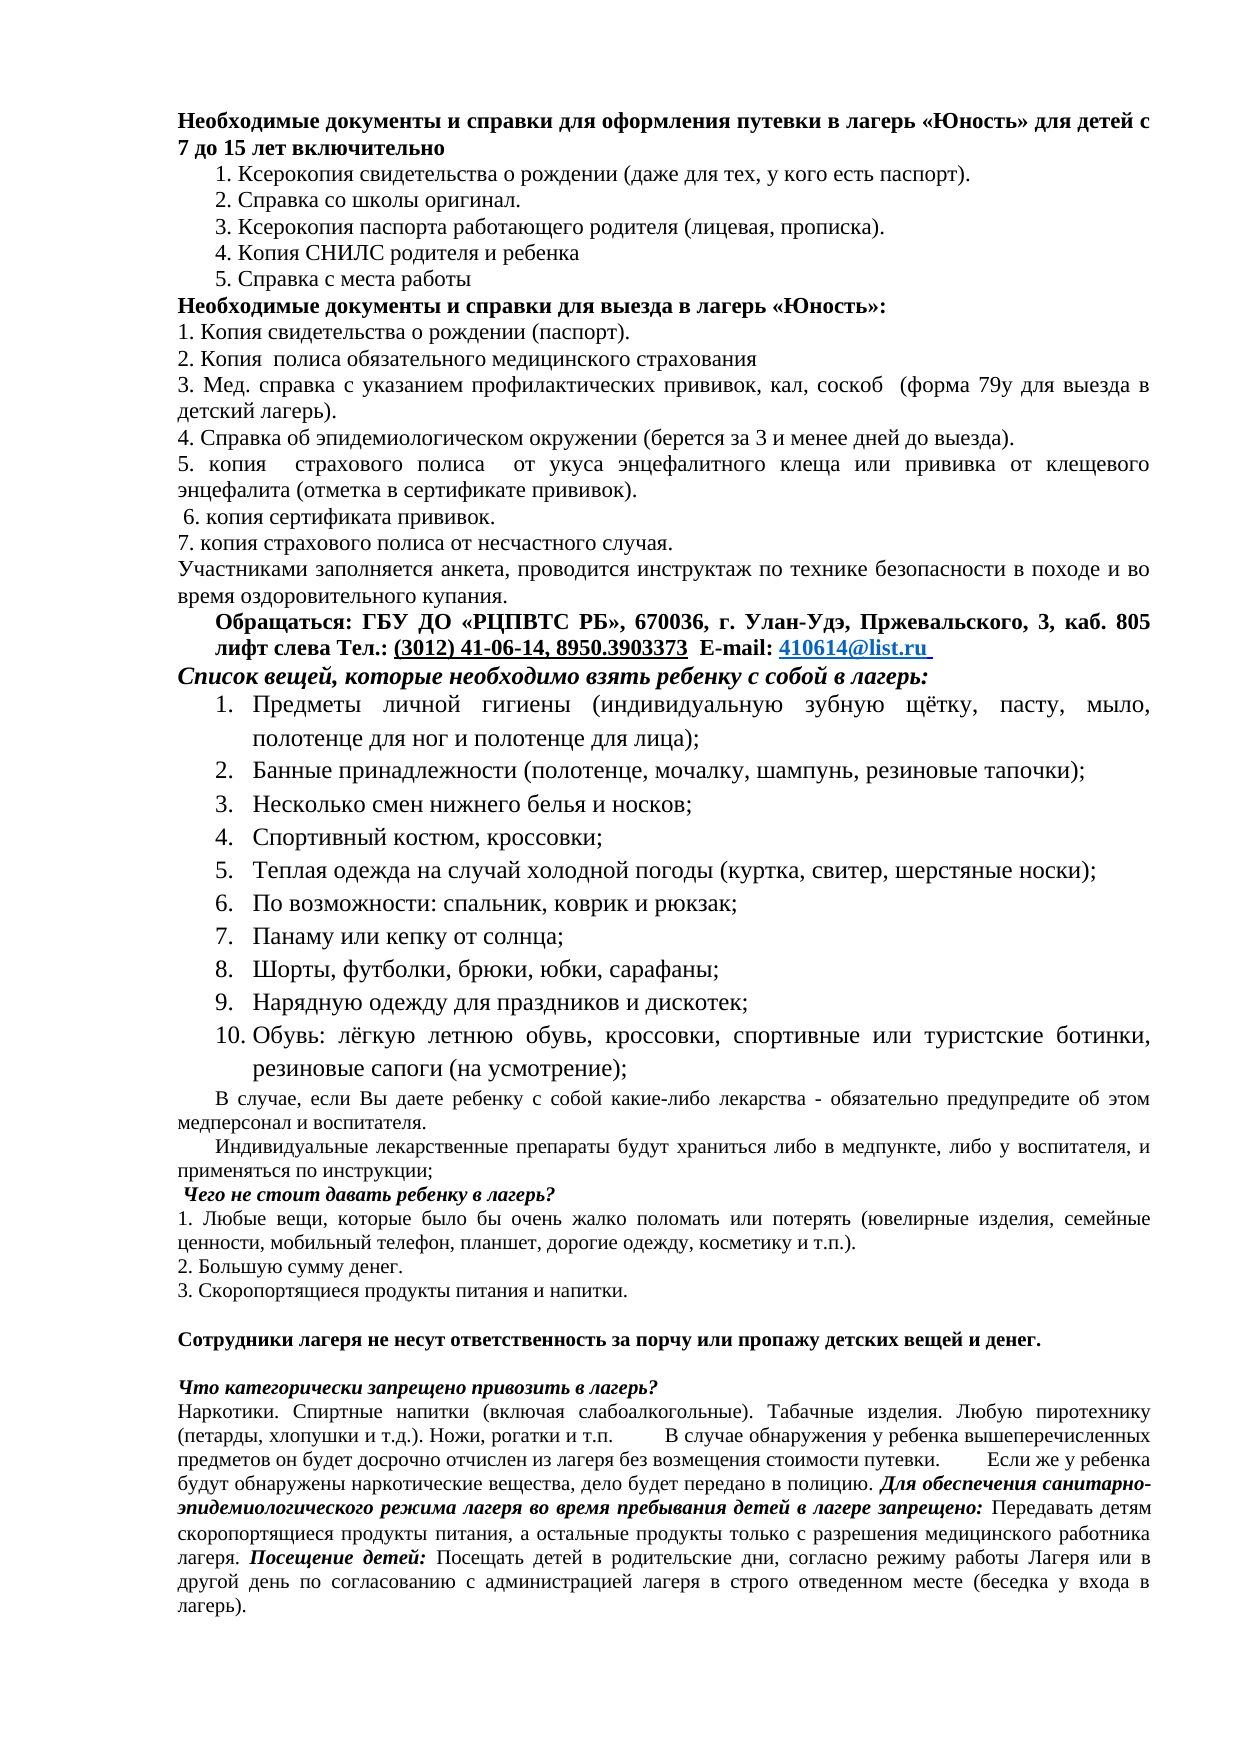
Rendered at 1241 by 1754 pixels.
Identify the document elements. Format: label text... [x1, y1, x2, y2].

list Предметы личной гигиены (индивидуальную зубную щётку, пасту, мыло, полотенце для ног и полотенце для лица); [215, 689, 1152, 751]
text 3. Ксерокопия паспорта работающего родителя (лицевая, прописка). [215, 213, 1152, 239]
text Индивидуальные лекарственные препараты будут храниться либо в медпункте, либо у воспитателя, и применяться по инструкции; [177, 1134, 1152, 1182]
text 2. Большую сумму денег. [177, 1254, 1152, 1278]
list Нарядную одежду для праздников и дискотек; [215, 987, 1152, 1016]
text 2. Справка со школы оригинал. [215, 186, 1152, 213]
text 3. Мед. справка с указанием профилактических прививок, кал, соскоб (форма 79у для выезда в детский лагерь). [177, 371, 1152, 424]
text 7. копия страхового полиса от несчастного случая. [177, 529, 1152, 555]
list Обувь: лёгкую летнюю обувь, кроссовки, спортивные или туристские ботинки, резиновые сапоги (на усмотрение); [215, 1020, 1152, 1082]
text Наркотики. Спиртные напитки (включая слабоалкогольные). Табачные изделия. Любую пиротехнику (петарды, хлопушки и т.д.). Ножи, рогатки и т.п. В случае обнаружения у ребенка вышеперечисленных предметов он будет досрочно отчислен из лагеря без возмещения стоимости путевки. Если же у ребенка будут обнаружены наркотические вещества, дело будет передано в полицию. Для обеспечения санитарно-эпидемиологического режима лагеря во время пребывания детей в лагере запрещено: Передавать детям скоропортящиеся продукты питания, а остальные продукты только с разрешения медицинского работника лагеря. Посещение детей: Посещать детей в родительские дни, согласно режиму работы Лагеря или в другой день по согласованию с администрацией лагеря в строго отведенном месте (беседка у входа в лагерь). [177, 1399, 1152, 1617]
list Теплая одежда на случай холодной погоды (куртка, свитер, шерстяные носки); [215, 855, 1152, 883]
text 2. Копия полиса обязательного медицинского страхования [177, 344, 1152, 371]
list Спортивный костюм, кроссовки; [215, 822, 1152, 850]
text 1. Ксерокопия свидетельства о рождении (даже для тех, у кого есть паспорт). [215, 160, 1152, 186]
text 6. копия сертификата прививок. [177, 503, 1152, 529]
text Необходимые документы и справки для оформления путевки в лагерь «Юность» для детей с 7 до 15 лет включительно [177, 107, 1152, 160]
text 5. Справка с места работы [215, 266, 1152, 292]
list Шорты, футболки, брюки, юбки, сарафаны; [215, 954, 1152, 982]
text 4. Копия СНИЛС родителя и ребенка [215, 239, 1152, 266]
text 4. Справка об эпидемиологическом окружении (берется за 3 и менее дней до выезда). [177, 424, 1152, 450]
text 1. Любые вещи, которые было бы очень жалко поломать или потерять (ювелирные изделия, семейные ценности, мобильный телефон, планшет, дорогие одежду, косметику и т.п.). [177, 1206, 1152, 1254]
text Чего не стоит давать ребенку в лагерь? [177, 1182, 1152, 1206]
text В случае, если Вы даете ребенку с собой какие-либо лекарства - обязательно предупредите об этом медперсонал и воспитателя. [177, 1086, 1152, 1134]
list Банные принадлежности (полотенце, мочалку, шампунь, резиновые тапочки); [215, 756, 1152, 784]
text Что категорически запрещено привозить в лагерь? [177, 1374, 1152, 1399]
text 3. Скоропортящиеся продукты питания и напитки. [177, 1278, 1152, 1302]
text 1. Копия свидетельства о рождении (паспорт). [177, 318, 1152, 344]
text 5. копия страхового полиса от укуса энцефалитного клеща или прививка от клещевого энцефалита (отметка в сертификате прививок). [177, 450, 1152, 503]
text Список вещей, которые необходимо взять ребенку с собой в лагерь: [177, 661, 1152, 689]
list По возможности: спальник, коврик и рюкзак; [215, 888, 1152, 916]
list Панаму или кепку от солнца; [215, 921, 1152, 949]
text Участниками заполняется анкета, проводится инструктаж по технике безопасности в походе и во время оздоровительного купания. [177, 555, 1152, 608]
text Необходимые документы и справки для выезда в лагерь «Юность»: [177, 292, 1152, 318]
list Несколько смен нижнего белья и носков; [215, 789, 1152, 817]
text Сотрудники лагеря не несут ответственность за порчу или пропажу детских вещей и денег. [177, 1326, 1152, 1351]
text Обращаться: ГБУ ДО «РЦПВТС РБ», 670036, г. Улан-Удэ, Пржевальского, 3, каб. 805 лифт слева Тел.: (3012) 41-06-14, 8950.3903373 E-mail: 410614@list.ru [215, 608, 1152, 661]
